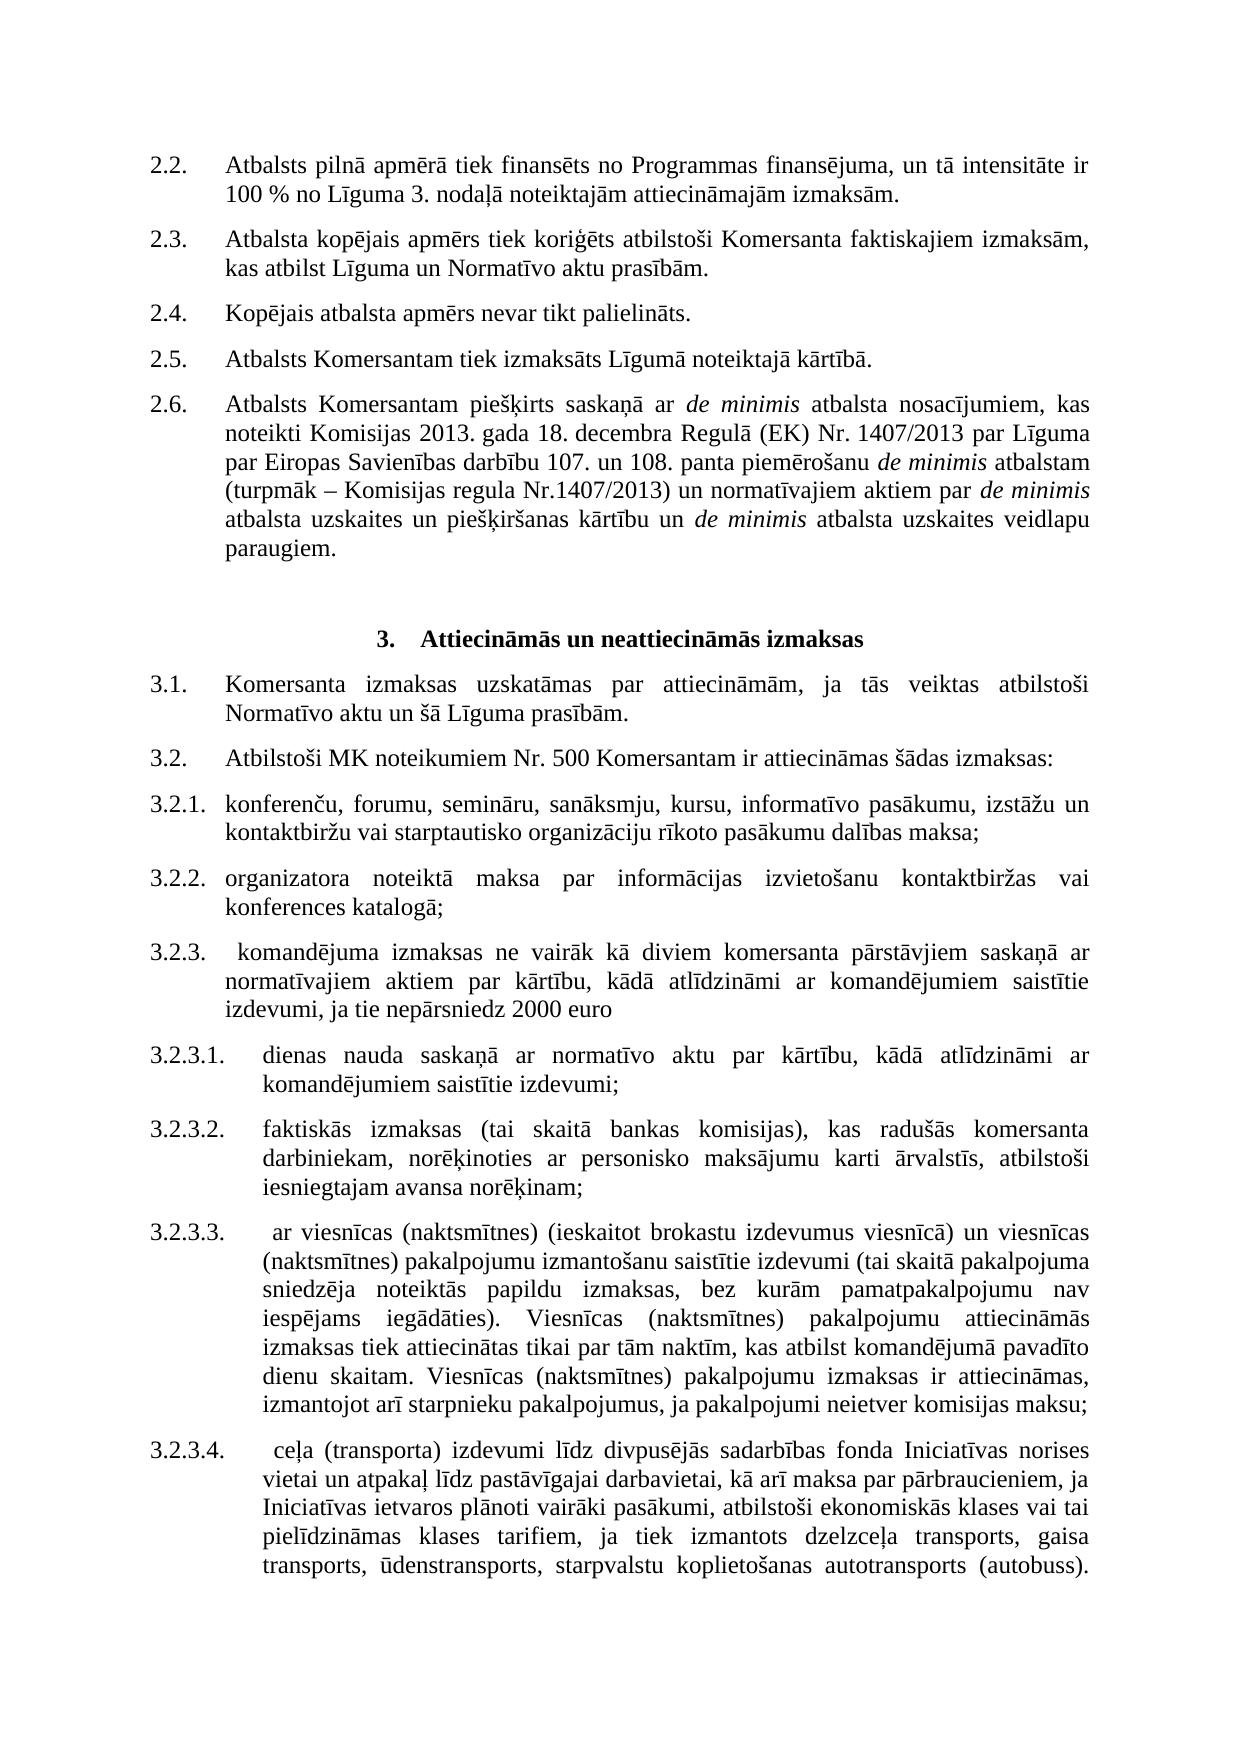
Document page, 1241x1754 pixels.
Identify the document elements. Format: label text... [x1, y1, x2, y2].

list Attiecināmās un neattiecināmās izmaksas [150, 624, 1090, 652]
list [150, 1435, 1090, 1579]
list konferenču, forumu, semināru, sanāksmju, kursu, informatīvo pasākumu, izstāžu un kontaktbiržu vai starptautisko organizāciju rīkoto pasākumu dalības maksa; [150, 789, 1090, 846]
list Atbalsts pilnā apmērā tiek finansēts no Programmas finansējuma, un tā intensitāte ir 100 % no Līguma 3. nodaļā noteiktajām attiecināmajām izmaksām. [150, 150, 1090, 207]
list ar viesnīcas (naktsmītnes) (ieskaitot brokastu izdevumus viesnīcā) un viesnīcas (naktsmītnes) pakalpojumu izmantošanu saistītie izdevumi (tai skaitā pakalpojuma sniedzēja noteiktās papildu izmaksas, bez kurām pamatpakalpojumu nav iespējams iegādāties). Viesnīcas (naktsmītnes) pakalpojumu attiecināmās izmaksas tiek attiecinātas tikai par tām naktīm, kas atbilst komandējumā pavadīto dienu skaitam. Viesnīcas (naktsmītnes) pakalpojumu izmaksas ir attiecināmas, izmantojot arī starpnieku pakalpojumus, ja pakalpojumi neietver komisijas maksu; [150, 1217, 1090, 1418]
list Atbilstoši MK noteikumiem Nr. 500 Komersantam ir attiecināmas šādas izmaksas: [150, 743, 1090, 772]
list Kopējais atbalsta apmērs nevar tikt palielināts. [150, 298, 1090, 327]
list Atbalsts Komersantam piešķirts saskaņā ar de minimis atbalsta nosacījumiem, kas noteikti Komisijas 2013. gada 18. decembra Regulā (EK) Nr. 1407/2013 par Līguma par Eiropas Savienības darbību 107. un 108. panta piemērošanu de minimis atbalstam (turpmāk – Komisijas regula Nr.1407/2013) un normatīvajiem aktiem par de minimis atbalsta uzskaites un piešķiršanas kārtību un de minimis atbalsta uzskaites veidlapu paraugiem. [150, 389, 1090, 562]
list dienas nauda saskaņā ar normatīvo aktu par kārtību, kādā atlīdzināmi ar komandējumiem saistītie izdevumi; [150, 1040, 1090, 1097]
list faktiskās izmaksas (tai skaitā bankas komisijas), kas radušās komersanta darbiniekam, norēķinoties ar personisko maksājumu karti ārvalstīs, atbilstoši iesniegtajam avansa norēķinam; [150, 1114, 1090, 1200]
list Atbalsts Komersantam tiek izmaksāts Līgumā noteiktajā kārtībā. [150, 344, 1090, 372]
list organizatora noteiktā maksa par informācijas izvietošanu kontaktbiržas vai konferences katalogā; [150, 863, 1090, 920]
list Atbalsta kopējais apmērs tiek koriģēts atbilstoši Komersanta faktiskajiem izmaksām, kas atbilst Līguma un Normatīvo aktu prasībām. [150, 224, 1090, 282]
list Komersanta izmaksas uzskatāmas par attiecināmām, ja tās veiktas atbilstoši Normatīvo aktu un šā Līguma prasībām. [150, 669, 1090, 727]
list komandējuma izmaksas ne vairāk kā diviem komersanta pārstāvjiem saskaņā ar normatīvajiem aktiem par kārtību, kādā atlīdzināmi ar komandējumiem saistītie izdevumi, ja tie nepārsniedz 2000 euro [150, 937, 1090, 1023]
